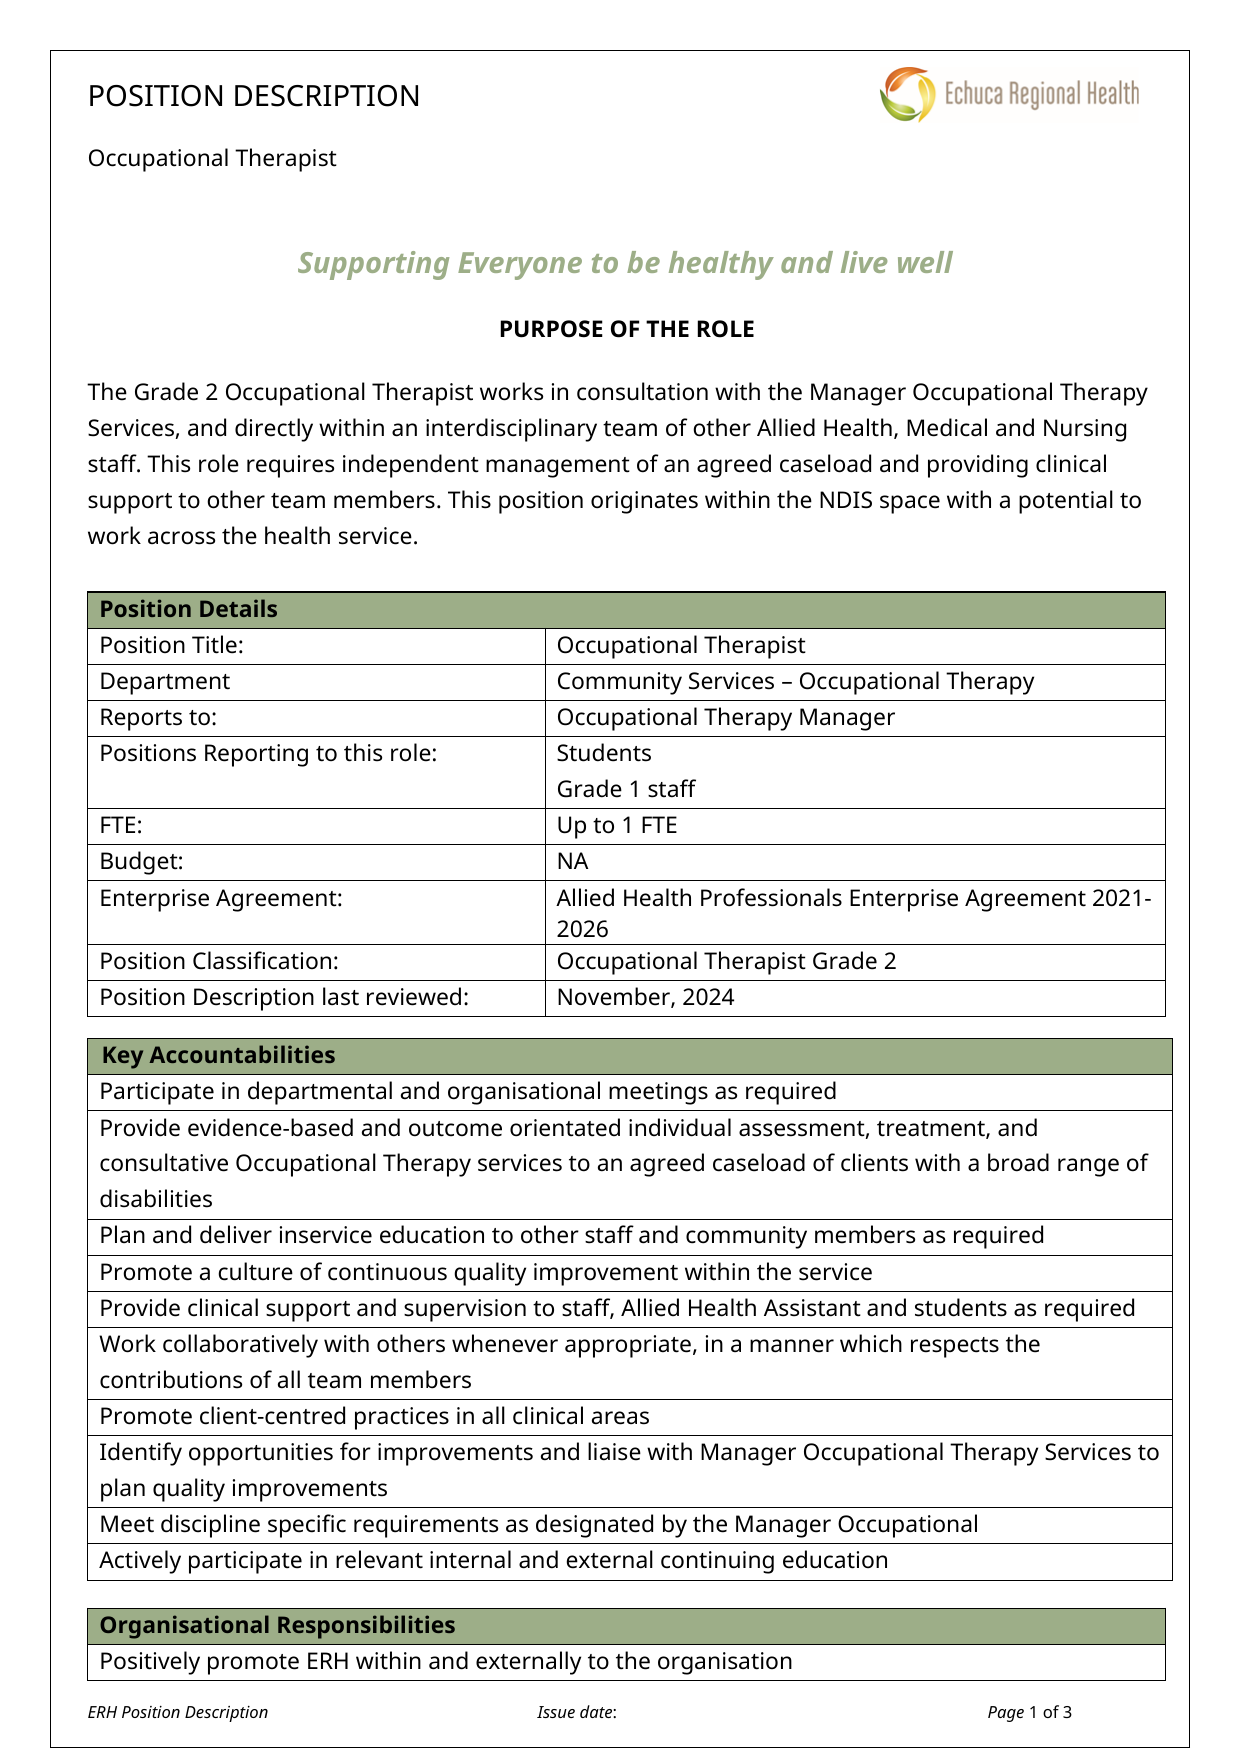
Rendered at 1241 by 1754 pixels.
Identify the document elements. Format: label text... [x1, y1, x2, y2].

picture [879, 67, 1139, 123]
table_cell Provide clinical support and supervision to staff, Allied Health Assistant and students as required [88, 1292, 1172, 1327]
table_header Position Details [88, 593, 1165, 628]
table_cell Position Classification: [88, 945, 545, 980]
table_cell Identify opportunities for improvements and liaise with Manager Occupational Therapy Services to plan quality improvements [88, 1436, 1172, 1507]
table_cell Reports to: [88, 701, 545, 736]
table_cell Occupational Therapy Manager [546, 701, 1165, 736]
table_cell Promote a culture of continuous quality improvement within the service [88, 1256, 1172, 1291]
table_cell Community Services – Occupational Therapy [546, 665, 1165, 700]
table_cell Position Description last reviewed: [88, 981, 545, 1016]
table_cell Plan and deliver inservice education to other staff and community members as required [88, 1220, 1172, 1254]
table_cell Positively promote ERH within and externally to the organisation [88, 1645, 1165, 1680]
text Supporting Everyone to be healthy and live well [87, 242, 1166, 282]
table_cell Occupational Therapist Grade 2 [546, 945, 1165, 980]
table_cell Allied Health Professionals Enterprise Agreement 2021-2026 [546, 881, 1165, 944]
text PURPOSE OF THE ROLE [87, 313, 1166, 344]
table_cell Position Title: [88, 629, 545, 664]
table_cell Department [88, 665, 545, 700]
table_header Organisational Responsibilities [88, 1609, 1165, 1644]
table_cell Occupational Therapist [546, 629, 1165, 664]
text The Grade 2 Occupational Therapist works in consultation with the Manager Occupational Therapy Services, and directly within an interdisciplinary team of other Allied Health, Medical and Nursing staff. This role requires independent management of an agreed caseload and providing clinical support to other team members. This position originates within the NDIS space with a potential to work across the health service. [87, 376, 1159, 551]
table_cell Participate in departmental and organisational meetings as required [88, 1075, 1172, 1110]
table_cell Meet discipline specific requirements as designated by the Manager Occupational [88, 1508, 1172, 1543]
table_cell Up to 1 FTE [546, 809, 1165, 844]
table_cell Budget: [88, 845, 545, 880]
table_cell FTE: [88, 809, 545, 844]
table_cell Positions Reporting to this role: [88, 737, 545, 808]
table_cell NA [546, 845, 1165, 880]
table_cell Enterprise Agreement: [88, 881, 545, 944]
table_header Key Accountabilities [88, 1039, 1172, 1074]
table_cell Provide evidence-based and outcome orientated individual assessment, treatment, and consultative Occupational Therapy services to an agreed caseload of clients with a broad range of disabilities [88, 1111, 1172, 1218]
table_cell Promote client-centred practices in all clinical areas [88, 1400, 1172, 1435]
table_cell November, 2024 [546, 981, 1165, 1016]
table_cell Students Grade 1 staff [546, 737, 1165, 808]
table_cell Actively participate in relevant internal and external continuing education [88, 1544, 1172, 1579]
table_cell Work collaboratively with others whenever appropriate, in a manner which respects the contributions of all team members [88, 1328, 1172, 1399]
